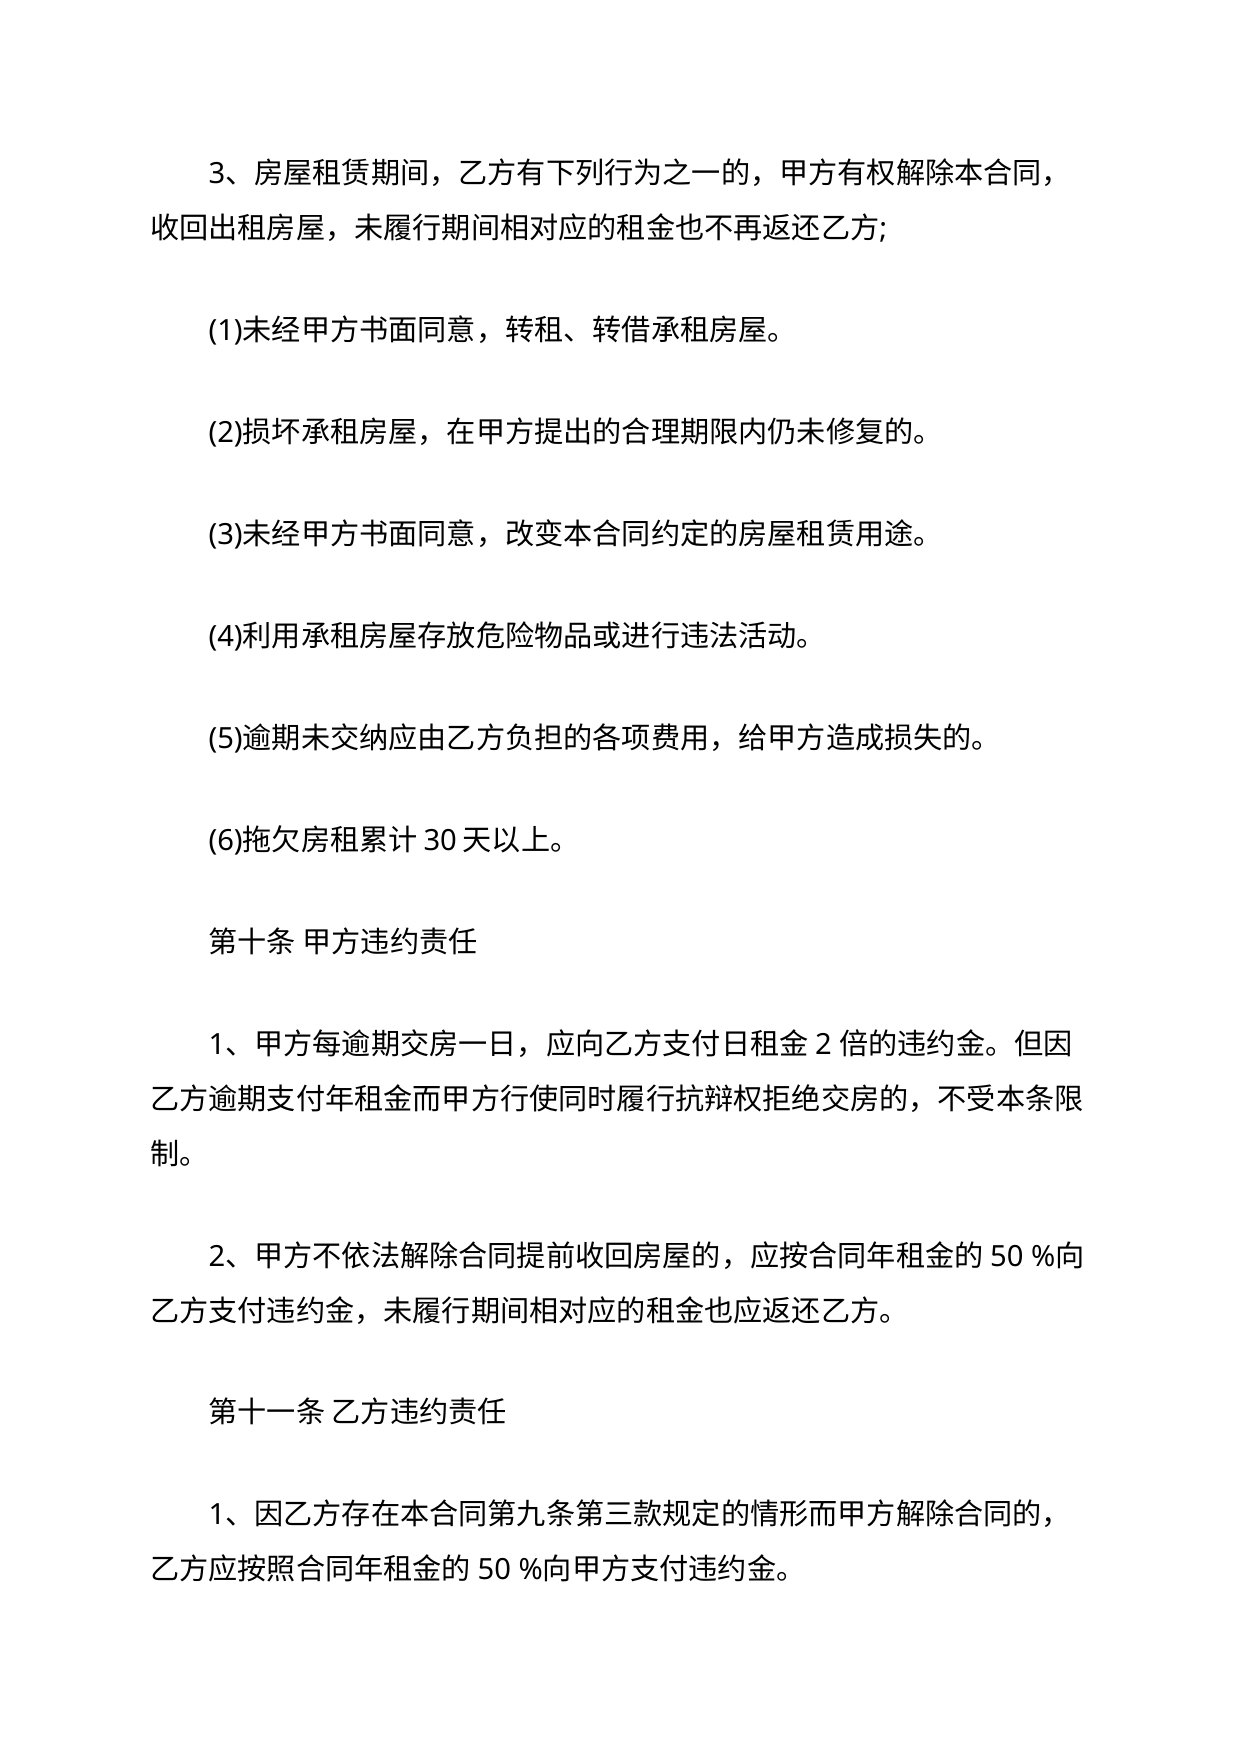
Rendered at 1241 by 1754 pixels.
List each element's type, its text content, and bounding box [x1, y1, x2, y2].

text 3、房屋租赁期间，乙方有下列行为之一的，甲方有权解除本合同，收回出租房屋，未履行期间相对应的租金也不再返还乙方; [150, 150, 1090, 247]
text 1、因乙方存在本合同第九条第三款规定的情形而甲方解除合同的，乙方应按照合同年租金的 50 %向甲方支付违约金。 [150, 1491, 1090, 1588]
text (4)利用承租房屋存放危险物品或进行违法活动。 [150, 613, 1090, 655]
text (3)未经甲方书面同意，改变本合同约定的房屋租赁用途。 [150, 511, 1090, 553]
text (1)未经甲方书面同意，转租、转借承租房屋。 [150, 307, 1090, 349]
text (2)损坏承租房屋，在甲方提出的合理期限内仍未修复的。 [150, 409, 1090, 451]
text 第十条 甲方违约责任 [150, 919, 1090, 961]
text 第十一条 乙方违约责任 [150, 1389, 1090, 1431]
text (6)拖欠房租累计30天以上。 [150, 817, 1090, 859]
text (5)逾期未交纳应由乙方负担的各项费用，给甲方造成损失的。 [150, 715, 1090, 757]
text 2、甲方不依法解除合同提前收回房屋的，应按合同年租金的 50 %向乙方支付违约金，未履行期间相对应的租金也应返还乙方。 [150, 1232, 1090, 1329]
text 1、甲方每逾期交房一日，应向乙方支付日租金 2 倍的违约金。但因乙方逾期支付年租金而甲方行使同时履行抗辩权拒绝交房的，不受本条限制。 [150, 1021, 1090, 1173]
